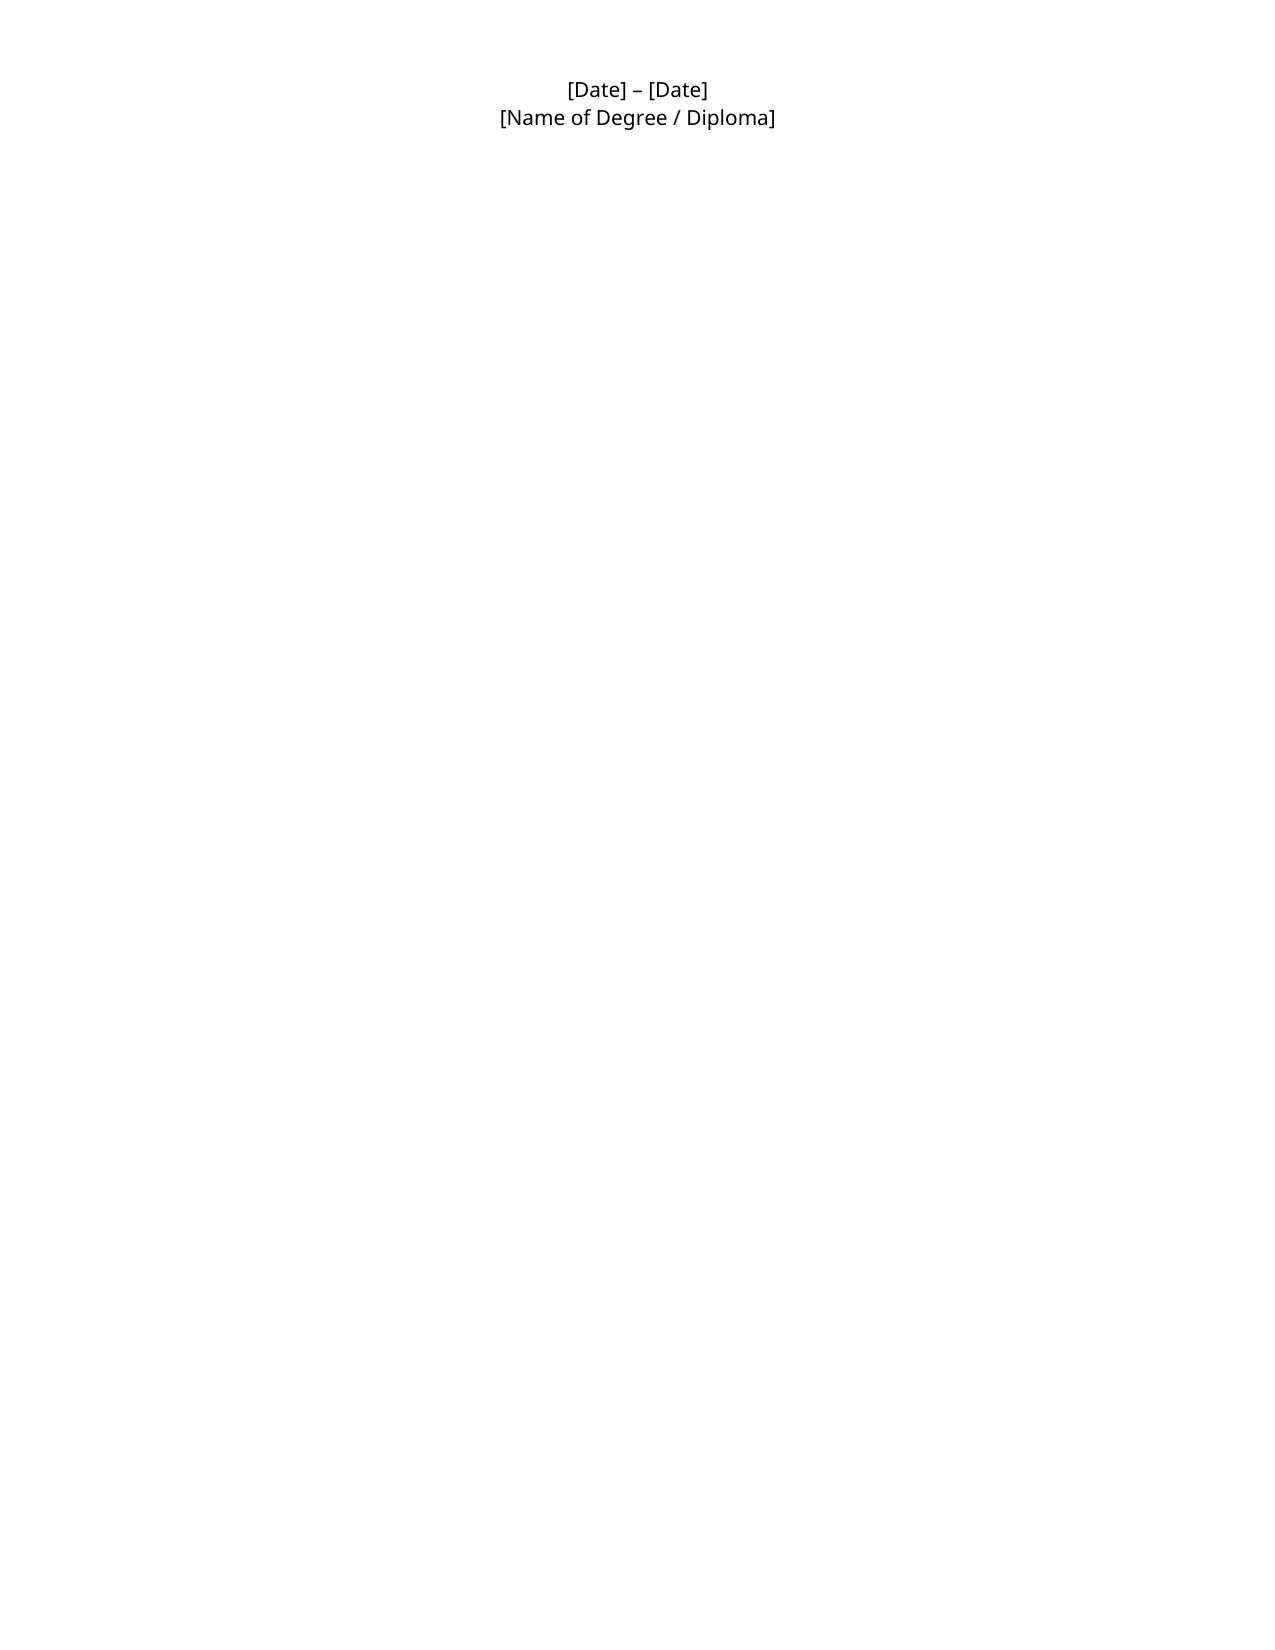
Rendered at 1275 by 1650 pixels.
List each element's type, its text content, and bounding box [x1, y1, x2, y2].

text [Name of Degree / Diploma] [75, 103, 1200, 132]
text [Date] – [Date] [75, 75, 1200, 103]
